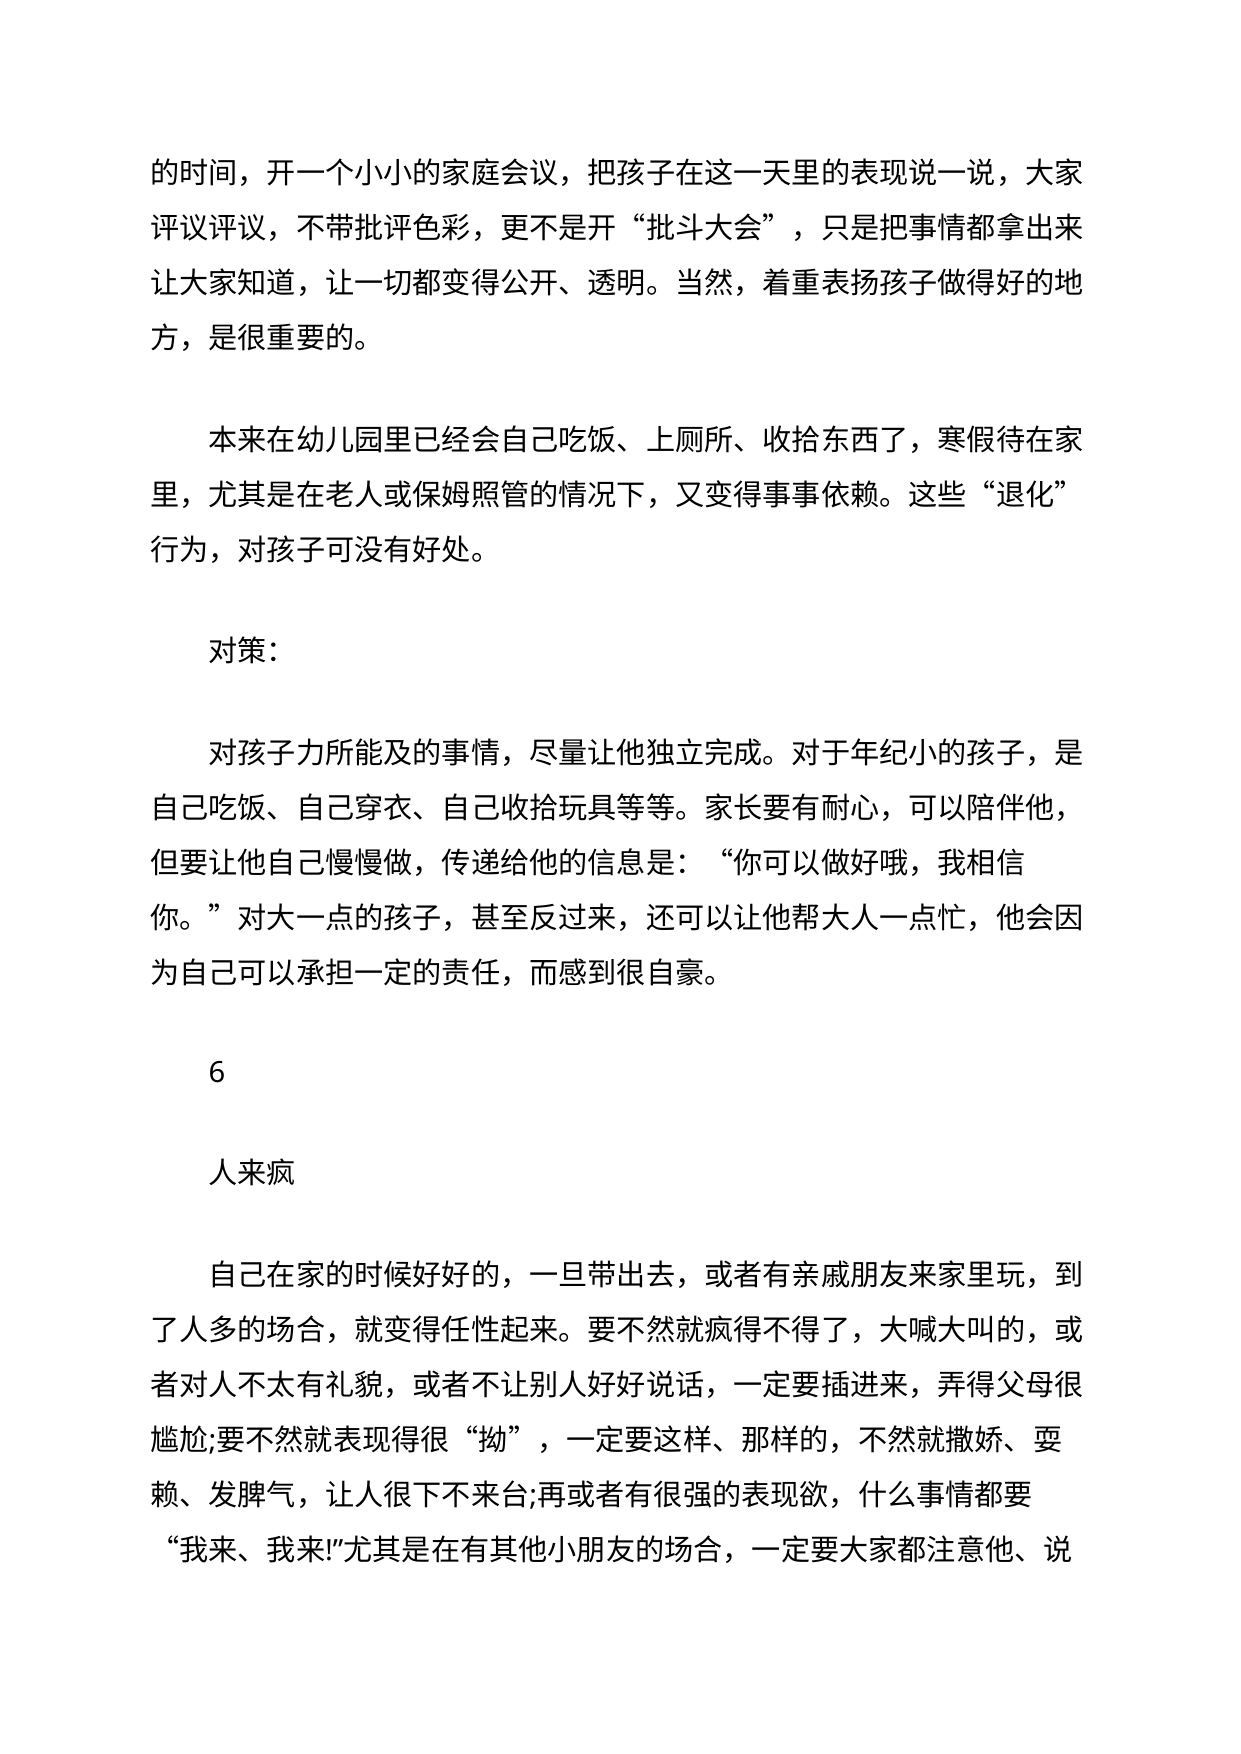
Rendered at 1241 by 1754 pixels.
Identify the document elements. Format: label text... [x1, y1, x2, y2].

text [150, 150, 1090, 357]
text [150, 1251, 1090, 1568]
text 本来在幼儿园里已经会自己吃饭、上厕所、收拾东西了，寒假待在家里，尤其是在老人或保姆照管的情况下，又变得事事依赖。这些“退化”行为，对孩子可没有好处。 [150, 416, 1090, 568]
text 6 [150, 1051, 1090, 1091]
text 对孩子力所能及的事情，尽量让他独立完成。对于年纪小的孩子，是自己吃饭、自己穿衣、自己收拾玩具等等。家长要有耐心，可以陪伴他，但要让他自己慢慢做，传递给他的信息是：“你可以做好哦，我相信你。”对大一点的孩子，甚至反过来，还可以让他帮大人一点忙，他会因为自己可以承担一定的责任，而感到很自豪。 [150, 730, 1090, 992]
text 人来疯 [150, 1149, 1090, 1192]
text 对策： [150, 628, 1090, 670]
